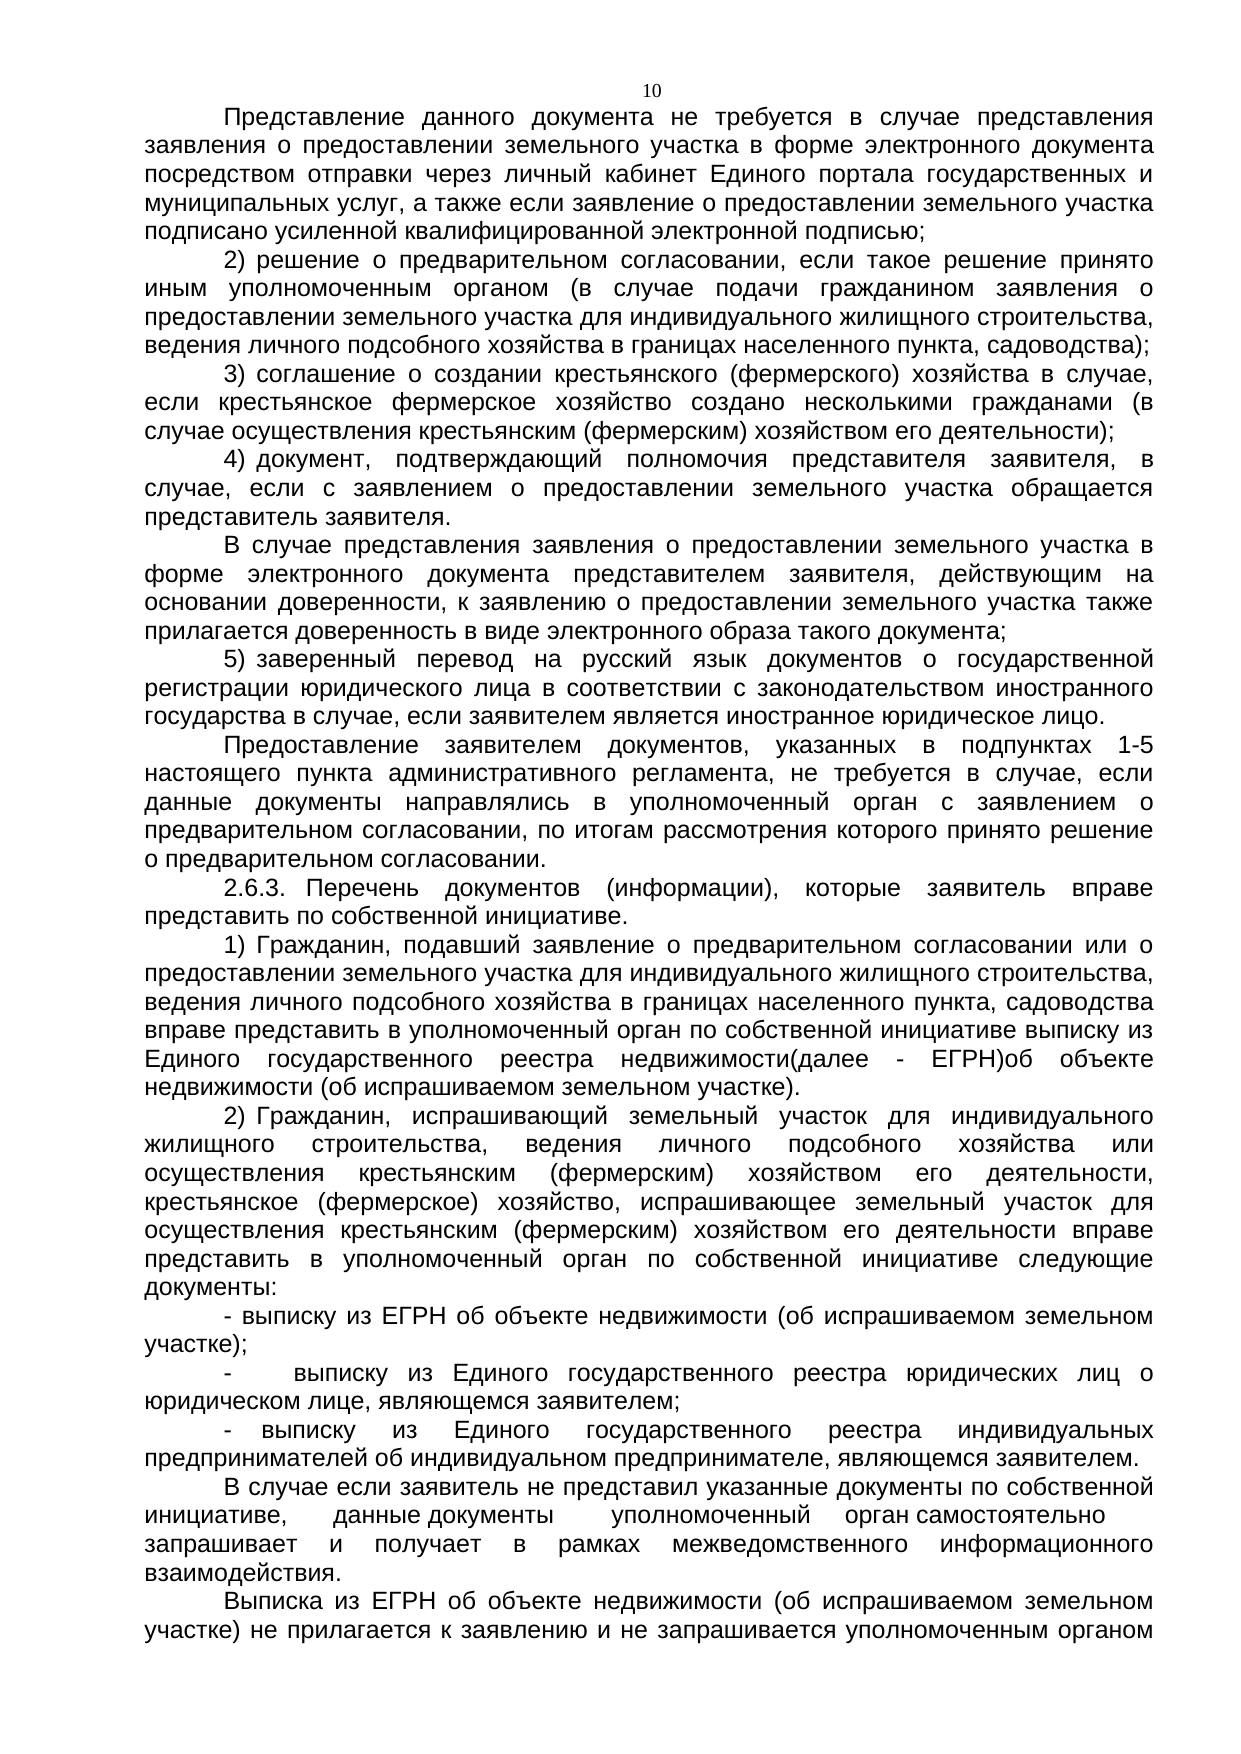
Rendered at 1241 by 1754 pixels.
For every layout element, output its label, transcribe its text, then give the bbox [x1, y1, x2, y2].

list Гражданин, подавший заявление о предварительном согласовании или о предоставлении земельного участка для индивидуального жилищного строительства, ведения личного подсобного хозяйства в границах населенного пункта, садоводства вправе представить в уполномоченный орган по собственной инициативе выписку из Единого государственного реестра недвижимости(далее - ЕГРН)об объекте недвижимости (об испрашиваемом земельном участке). [144, 930, 1155, 1102]
list выписку из Единого государственного реестра юридических лиц о юридическом лице, являющемся заявителем; [144, 1358, 1155, 1416]
list соглашение о создании крестьянского (фермерского) хозяйства в случае, если крестьянское фермерское хозяйство создано несколькими гражданами (в случае осуществления крестьянским (фермерским) хозяйством его деятельности); [144, 359, 1155, 445]
text запрашивает и получает в рамках межведомственного информационного взаимодействия. [144, 1530, 1155, 1587]
list выписку из Единого государственного реестра индивидуальных предпринимателей об индивидуальном предпринимателе, являющемся заявителем. [144, 1416, 1155, 1473]
list Гражданин, испрашивающий земельный участок для индивидуального жилищного строительства, ведения личного подсобного хозяйства или осуществления крестьянским (фермерским) хозяйством его деятельности, крестьянское (фермерское) хозяйство, испрашивающее земельный участок для осуществления крестьянским (фермерским) хозяйством его деятельности вправе представить в уполномоченный орган по собственной инициативе следующие документы: [144, 1102, 1155, 1301]
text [144, 1587, 1155, 1644]
text Предоставление заявителем документов, указанных в подпунктах 1-5 настоящего пункта административного регламента, не требуется в случае, если данные документы направлялись в уполномоченный орган с заявлением о предварительном согласовании, по итогам рассмотрения которого принято решение о предварительном согласовании. [144, 731, 1155, 873]
list Перечень документов (информации), которые заявитель вправе представить по собственной инициативе. [144, 873, 1155, 930]
text Представление данного документа не требуется в случае представления заявления о предоставлении земельного участка в форме электронного документа посредством отправки через личный кабинет Единого портала государственных и муниципальных услуг, а также если заявление о предоставлении земельного участка подписано усиленной квалифицированной электронной подписью; [144, 103, 1155, 245]
list заверенный перевод на русский язык документов о государственной регистрации юридического лица в соответствии с законодательством иностранного государства в случае, если заявителем является иностранное юридическое лицо. [144, 645, 1155, 731]
text - выписку из ЕГРН об объекте недвижимости (об испрашиваемом земельном участке); [144, 1301, 1155, 1358]
list решение о предварительном согласовании, если такое решение принято иным уполномоченным органом (в случае подачи гражданином заявления о предоставлении земельного участка для индивидуального жилищного строительства, ведения личного подсобного хозяйства в границах населенного пункта, садоводства); [144, 245, 1155, 359]
text В случае если заявитель не представил указанные документы по собственной инициативе, данные документы уполномоченный орган самостоятельно [144, 1473, 1155, 1530]
text В случае представления заявления о предоставлении земельного участка в форме электронного документа представителем заявителя, действующим на основании доверенности, к заявлению о предоставлении земельного участка также прилагается доверенность в виде электронного образа такого документа; [144, 531, 1155, 645]
list документ, подтверждающий полномочия представителя заявителя, в случае, если с заявлением о предоставлении земельного участка обращается представитель заявителя. [144, 445, 1155, 531]
